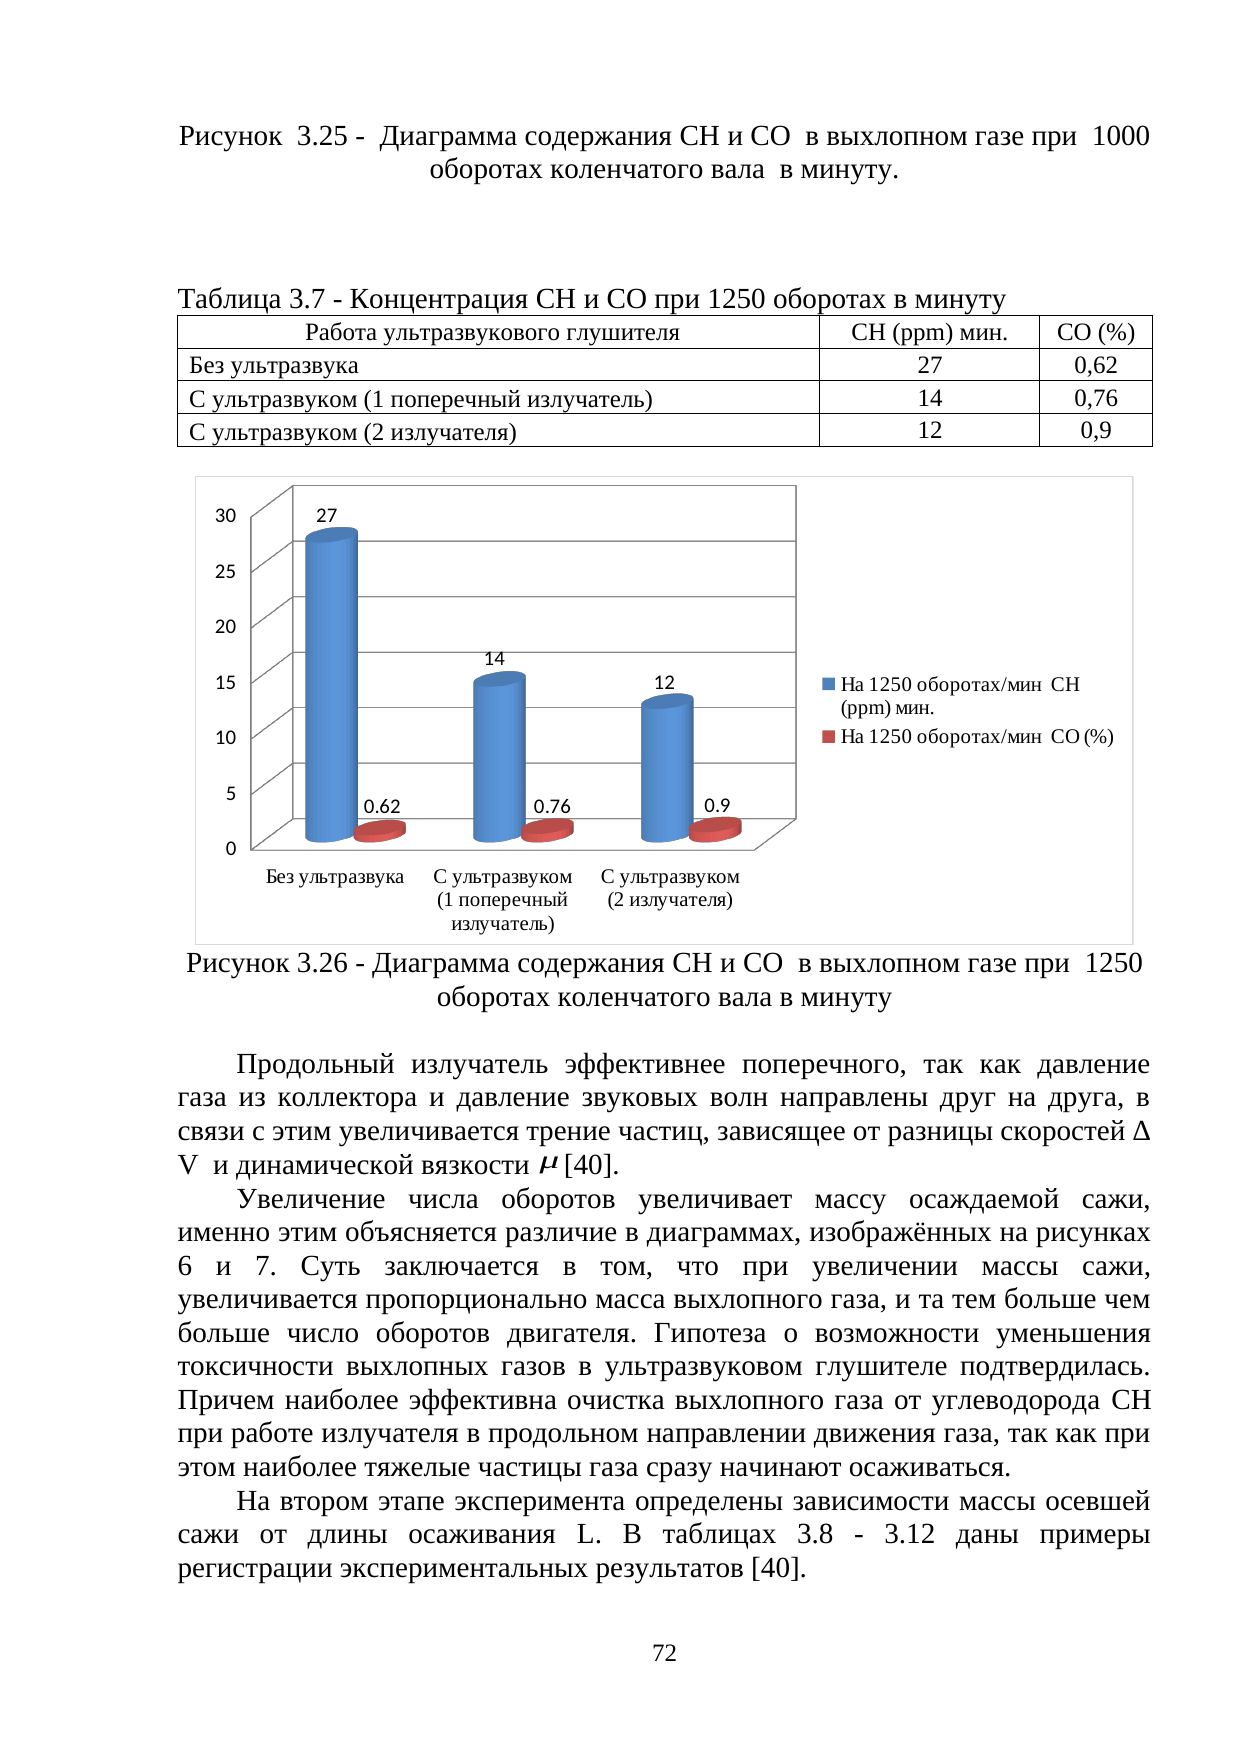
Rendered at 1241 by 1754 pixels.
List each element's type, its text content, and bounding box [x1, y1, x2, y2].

table_cell 0,9 [1040, 414, 1152, 446]
table_header CH (ppm) мин. [820, 316, 1039, 347]
text Рисунок 3.26 - Диаграмма содержания CH и CO в выхлопном газе при 1250 оборотах коленчатого вала в минуту [177, 945, 1152, 1012]
text Продольный излучатель эффективнее поперечного, так как давление газа из коллектора и давление звуковых волн направлены друг на друга, в связи с этим увеличивается трение частиц, зависящее от разницы скоростей ∆ V и динамической вязкости [40]. [177, 1046, 1152, 1181]
table_cell 12 [820, 414, 1039, 446]
table_cell С ультразвуком (1 поперечный излучатель) [178, 381, 819, 413]
text Рисунок 3.25 - Диаграмма содержания CH и CO в выхлопном газе при 1000 оборотах коленчатого вала в минуту. [177, 118, 1152, 185]
text Таблица 3.7 - Концентрация CH и CO при 1250 оборотах в минуту [177, 281, 1152, 314]
table_cell 0,76 [1040, 381, 1152, 413]
text Увеличение числа оборотов увеличивает массу осаждаемой сажи, именно этим объясняется различие в диаграммах, изображённых на рисунках 6 и 7. Суть заключается в том, что при увеличении массы сажи, увеличивается пропорционально масса выхлопного газа, и та тем больше чем больше число оборотов двигателя. Гипотеза о возможности уменьшения токсичности выхлопных газов в ультразвуковом глушителе подтвердилась. Причем наиболее эффективна очистка выхлопного газа от углеводорода CH при работе излучателя в продольном направлении движения газа, так как при этом наиболее тяжелые частицы газа сразу начинают осаживаться. [177, 1181, 1152, 1483]
table_cell 14 [820, 381, 1039, 413]
text На втором этапе эксперимента определены зависимости массы осевшей сажи от длины осаживания L. В таблицах 3.8 - 3.12 даны примеры регистрации экспериментальных результатов [40]. [177, 1483, 1152, 1583]
table_cell Без ультразвука [178, 349, 819, 380]
table_cell 0,62 [1040, 349, 1152, 380]
table_header Работа ультразвукового глушителя [178, 316, 819, 347]
table_cell С ультразвуком (2 излучателя) [178, 414, 819, 446]
table_cell 27 [820, 349, 1039, 380]
table_header CO (%) [1040, 316, 1152, 347]
